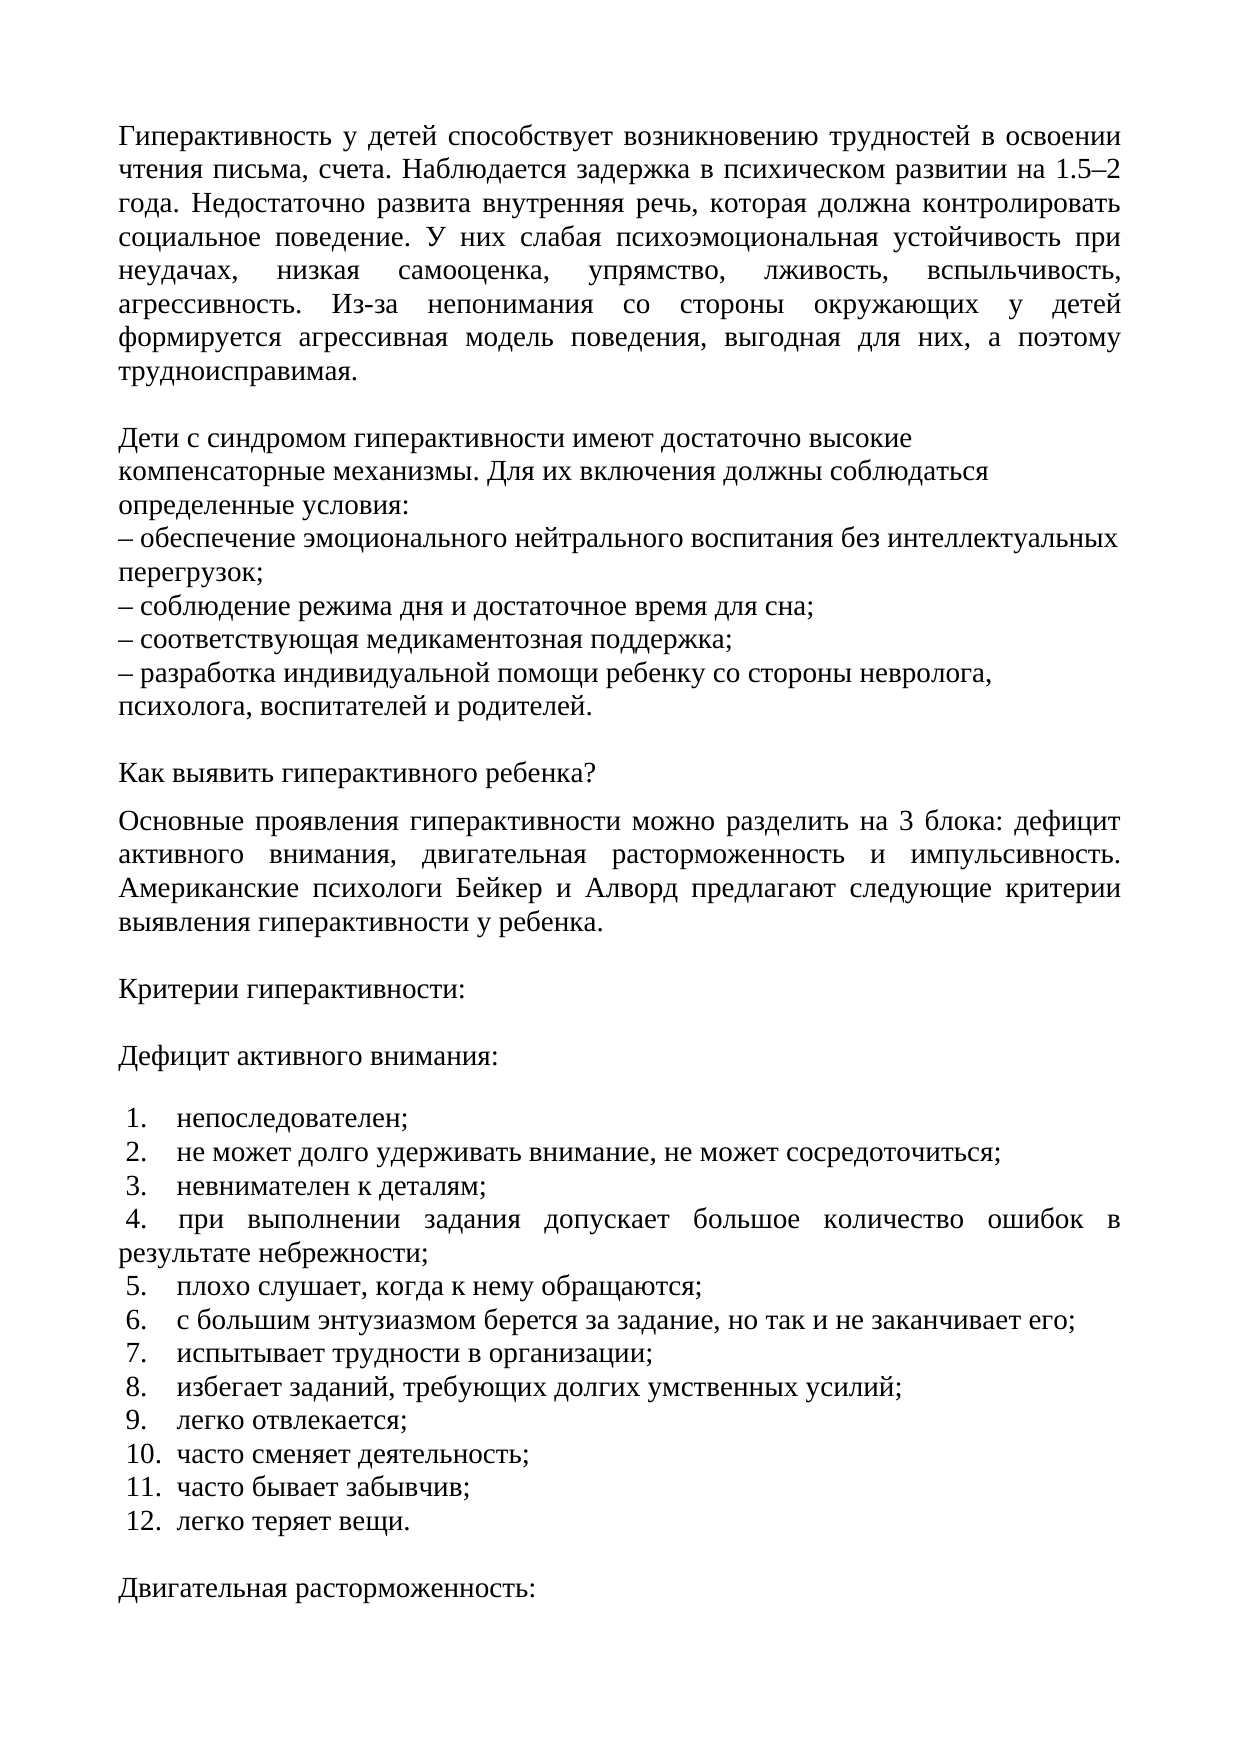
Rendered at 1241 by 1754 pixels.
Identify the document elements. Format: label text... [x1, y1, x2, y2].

text 9. легко отвлекается; [118, 1402, 1122, 1436]
text 1. непоследователен; [118, 1101, 1122, 1134]
text Двигательная расторможенность: [118, 1570, 1122, 1604]
text Дети с синдромом гиперактивности имеют достаточно высокие компенсаторные механизмы. Для их включения должны соблюдаться определенные условия: – обеспечение эмоционального нейтрального воспитания без интеллектуальных перегрузок; – соблюдение режима дня и достаточное время для сна; – соответствующая медикаментозная поддержка; – разработка индивидуальной помощи ребенку со стороны невролога, психолога, воспитателей и родителей. [118, 420, 1122, 722]
text 5. плохо слушает, когда к нему обращаются; [118, 1268, 1122, 1302]
text Основные проявления гиперактивности можно разделить на 3 блока: дефицит активного внимания, двигательная расторможенность и импульсивность. Американские психологи Бейкер и Алворд предлагают следующие критерии выявления гиперактивности у ребенка. [118, 803, 1122, 937]
text Гиперактивность у детей способствует возникновению трудностей в освоении чтения письма, счета. Наблюдается задержка в психическом развитии на 1.5–2 года. Недостаточно развита внутренняя речь, которая должна контролировать социальное поведение. У них слабая психоэмоциональная устойчивость при неудачах, низкая самооценка, упрямство, лживость, вспыльчивость, агрессивность. Из-за непонимания со стороны окружающих у детей формируется агрессивная модель поведения, выгодная для них, а поэтому трудноисправимая. [118, 118, 1122, 386]
text 10. часто сменяет деятельность; [118, 1436, 1122, 1469]
text Как выявить гиперактивного ребенка? [118, 755, 1122, 789]
text Критерии гиперактивности: [118, 971, 1122, 1004]
text 4. при выполнении задания допускает большое количество ошибок в результате небрежности; [118, 1201, 1122, 1268]
text 11. часто бывает забывчив; [118, 1469, 1122, 1503]
text 8. избегает заданий, требующих долгих умственных усилий; [118, 1369, 1122, 1402]
text 12. легко теряет вещи. [118, 1503, 1122, 1537]
text 7. испытывает трудности в организации; [118, 1335, 1122, 1369]
text Дефицит активного внимания: [118, 1038, 1122, 1071]
text 3. невнимателен к деталям; [118, 1168, 1122, 1201]
text 6. с большим энтузиазмом берется за задание, но так и не заканчивает его; [118, 1302, 1122, 1335]
text 2. не может долго удерживать внимание, не может сосредоточиться; [118, 1134, 1122, 1168]
